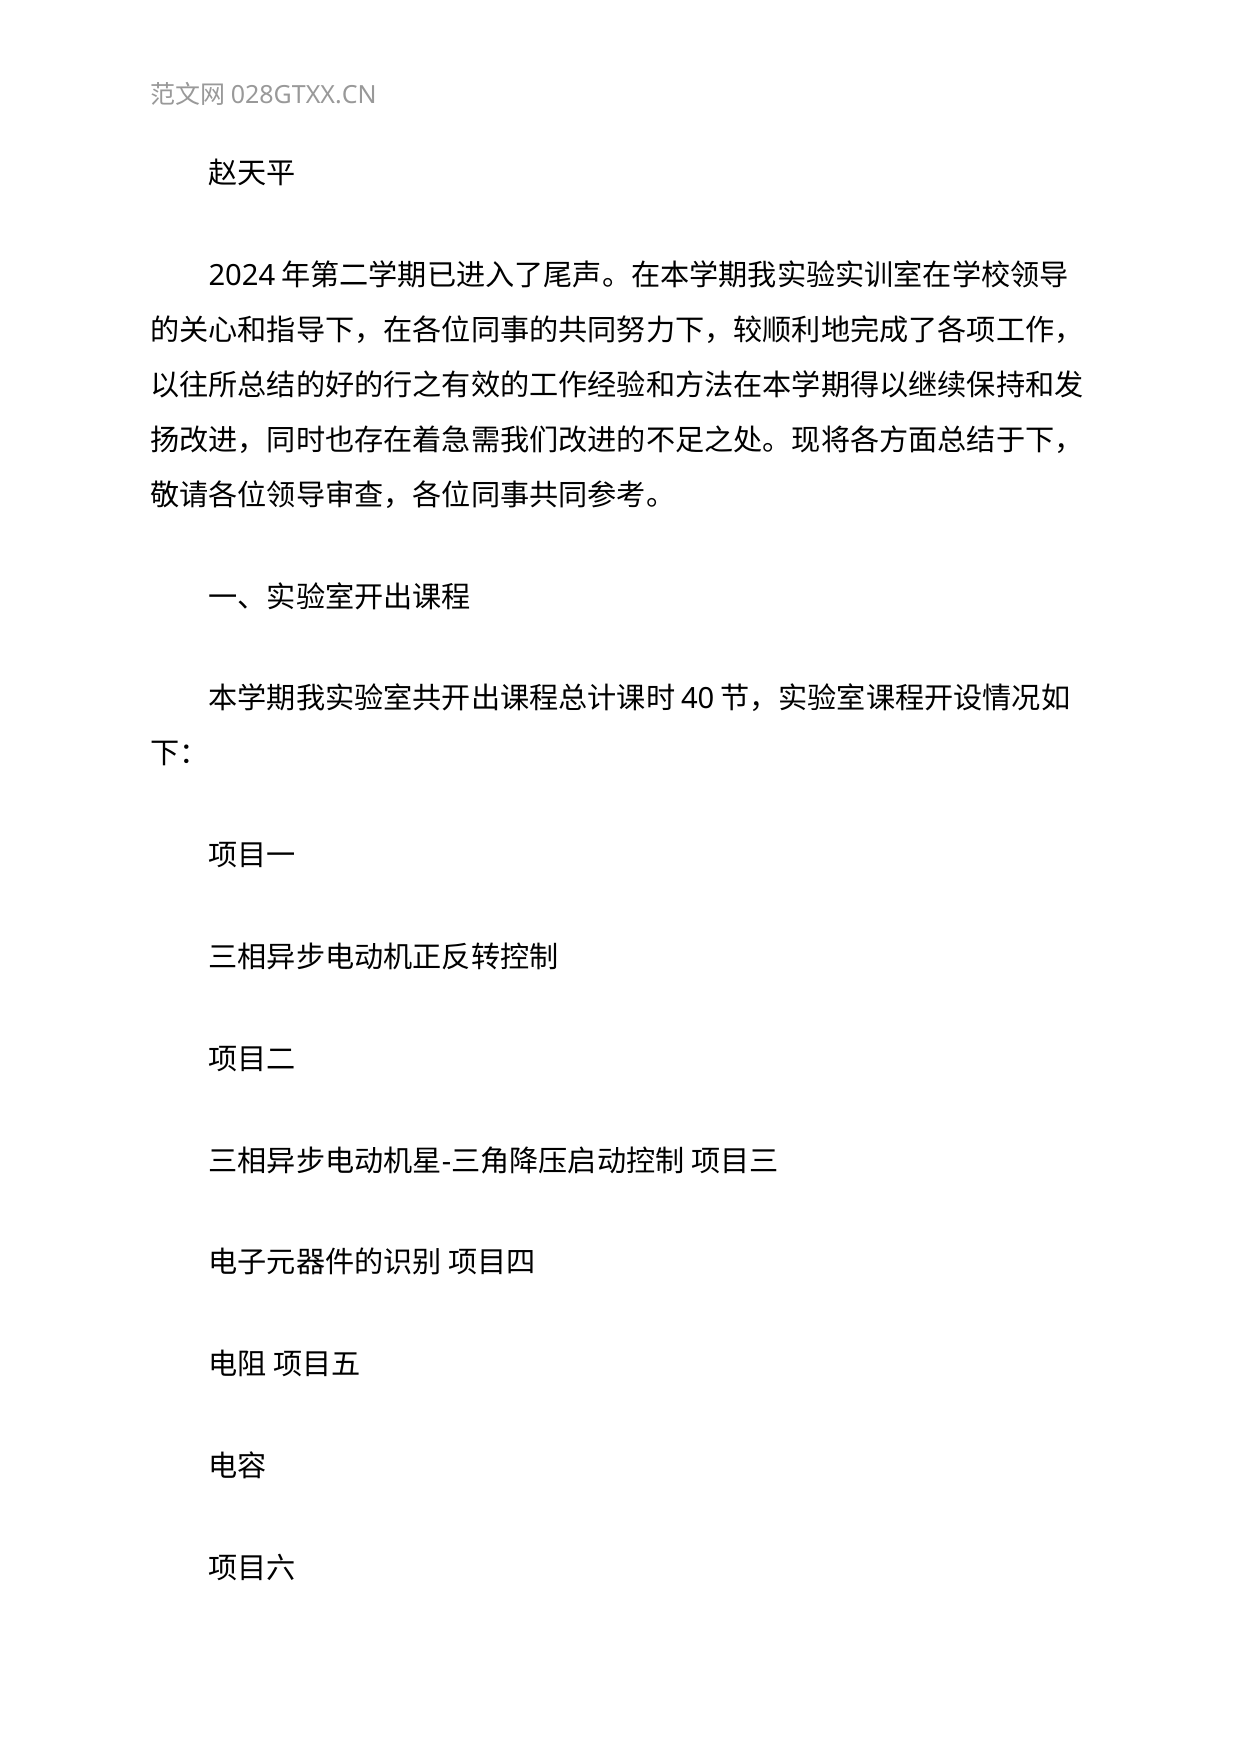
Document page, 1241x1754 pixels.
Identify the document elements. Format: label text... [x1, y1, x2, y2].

text 一、实验室开出课程 [150, 573, 1090, 616]
text 赵天平 [150, 150, 1090, 192]
text 电阻 项目五 [150, 1341, 1090, 1383]
text 项目二 [150, 1035, 1090, 1078]
text 项目一 [150, 832, 1090, 874]
text 本学期我实验室共开出课程总计课时40节，实验室课程开设情况如下： [150, 675, 1090, 772]
text 三相异步电动机星-三角降压启动控制 项目三 [150, 1137, 1090, 1179]
text 2024年第二学期已进入了尾声。在本学期我实验实训室在学校领导的关心和指导下，在各位同事的共同努力下，较顺利地完成了各项工作，以往所总结的好的行之有效的工作经验和方法在本学期得以继续保持和发扬改进，同时也存在着急需我们改进的不足之处。现将各方面总结于下，敬请各位领导审查，各位同事共同参考。 [150, 252, 1090, 514]
text 三相异步电动机正反转控制 [150, 933, 1090, 976]
text 电子元器件的识别 项目四 [150, 1239, 1090, 1281]
text 电容 [150, 1443, 1090, 1485]
text 项目六 [150, 1544, 1090, 1587]
